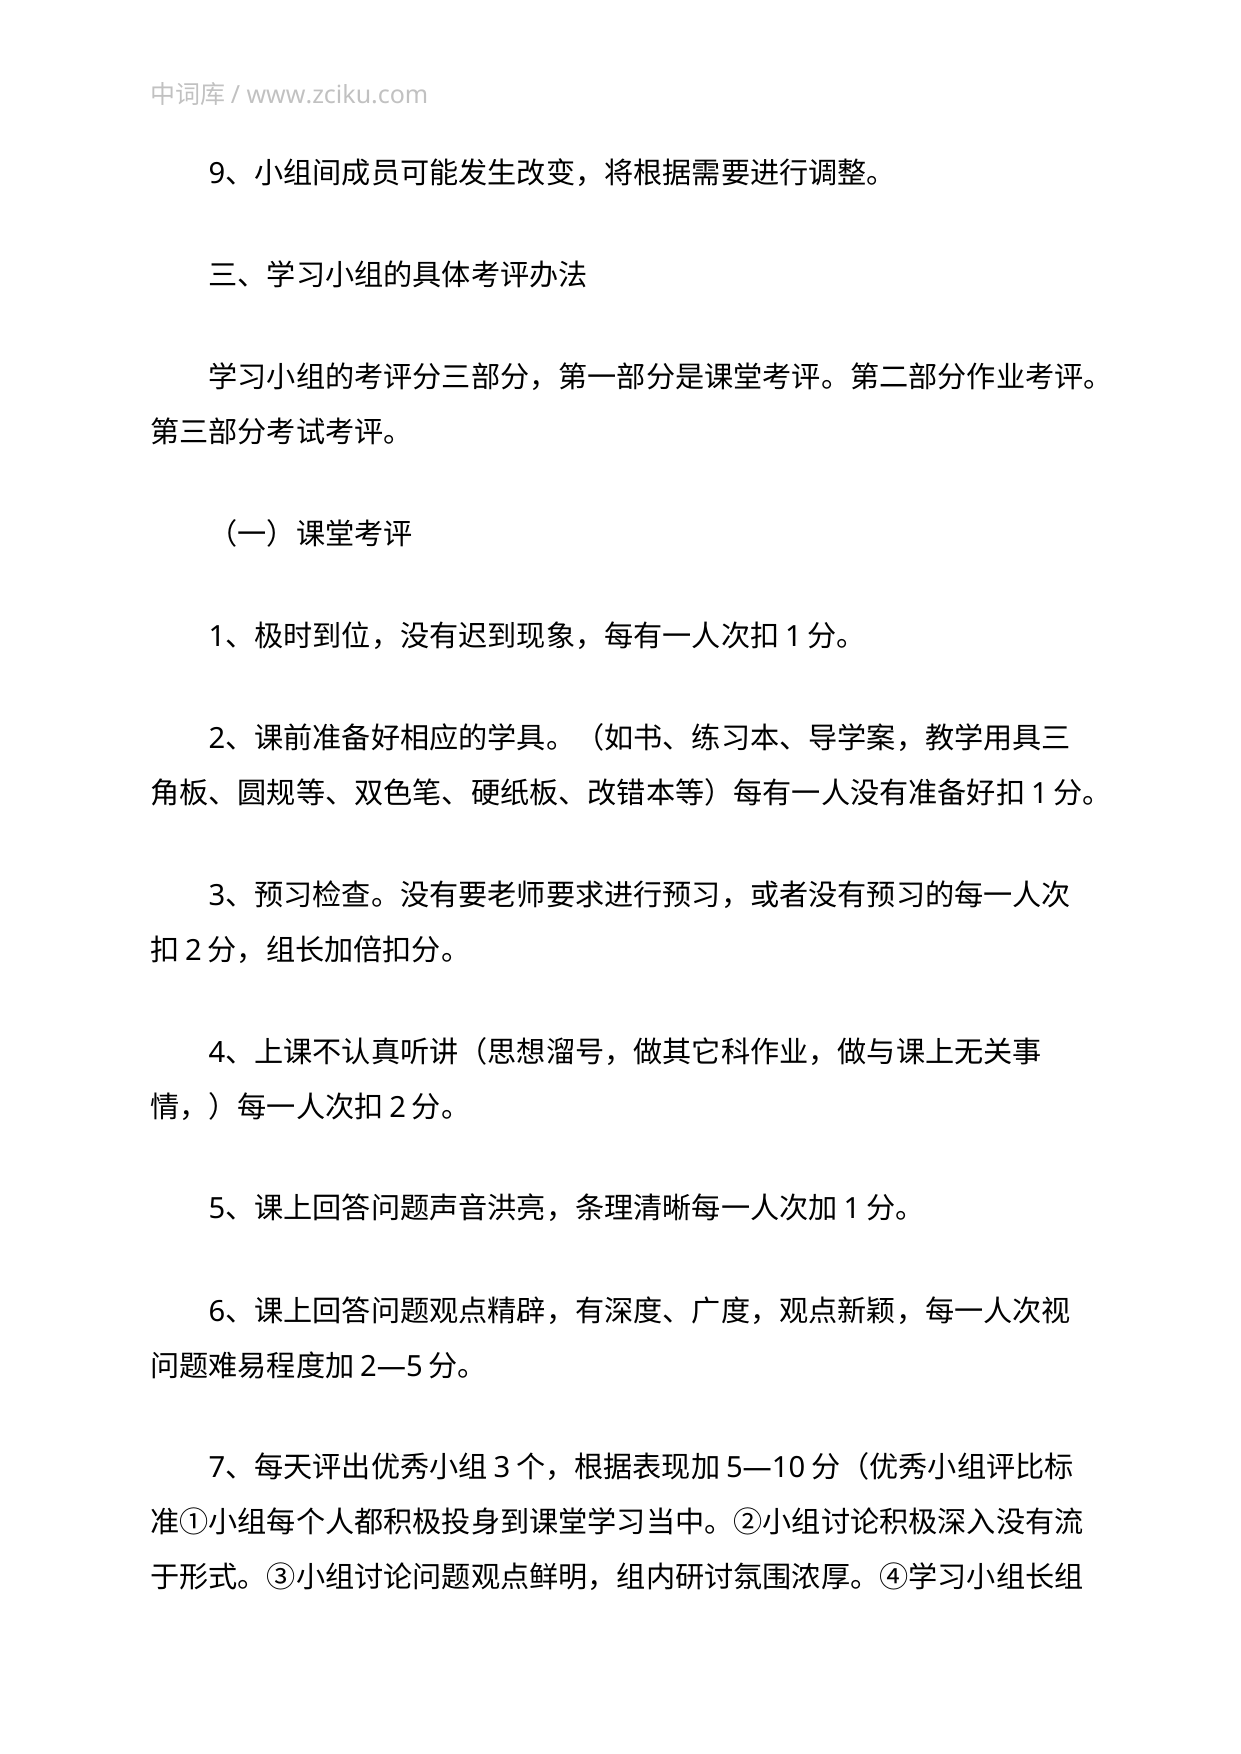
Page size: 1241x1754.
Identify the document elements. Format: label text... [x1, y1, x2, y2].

text （一）课堂考评 [150, 510, 1090, 553]
text 1、极时到位，没有迟到现象，每有一人次扣1分。 [150, 612, 1090, 654]
text 9、小组间成员可能发生改变，将根据需要进行调整。 [150, 150, 1090, 192]
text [150, 1444, 1090, 1596]
text 6、课上回答问题观点精辟，有深度、广度，观点新颖，每一人次视问题难易程度加2—5分。 [150, 1287, 1090, 1384]
text 三、学习小组的具体考评办法 [150, 252, 1090, 294]
text 学习小组的考评分三部分，第一部分是课堂考评。第二部分作业考评。第三部分考试考评。 [150, 354, 1090, 451]
text 5、课上回答问题声音洪亮，条理清晰每一人次加1分。 [150, 1185, 1090, 1227]
text 3、预习检查。没有要老师要求进行预习，或者没有预习的每一人次扣2分，组长加倍扣分。 [150, 871, 1090, 968]
text 4、上课不认真听讲（思想溜号，做其它科作业，做与课上无关事情，）每一人次扣2分。 [150, 1028, 1090, 1126]
text 2、课前准备好相应的学具。（如书、练习本、导学案，教学用具三角板、圆规等、双色笔、硬纸板、改错本等）每有一人没有准备好扣1分。 [150, 714, 1090, 812]
